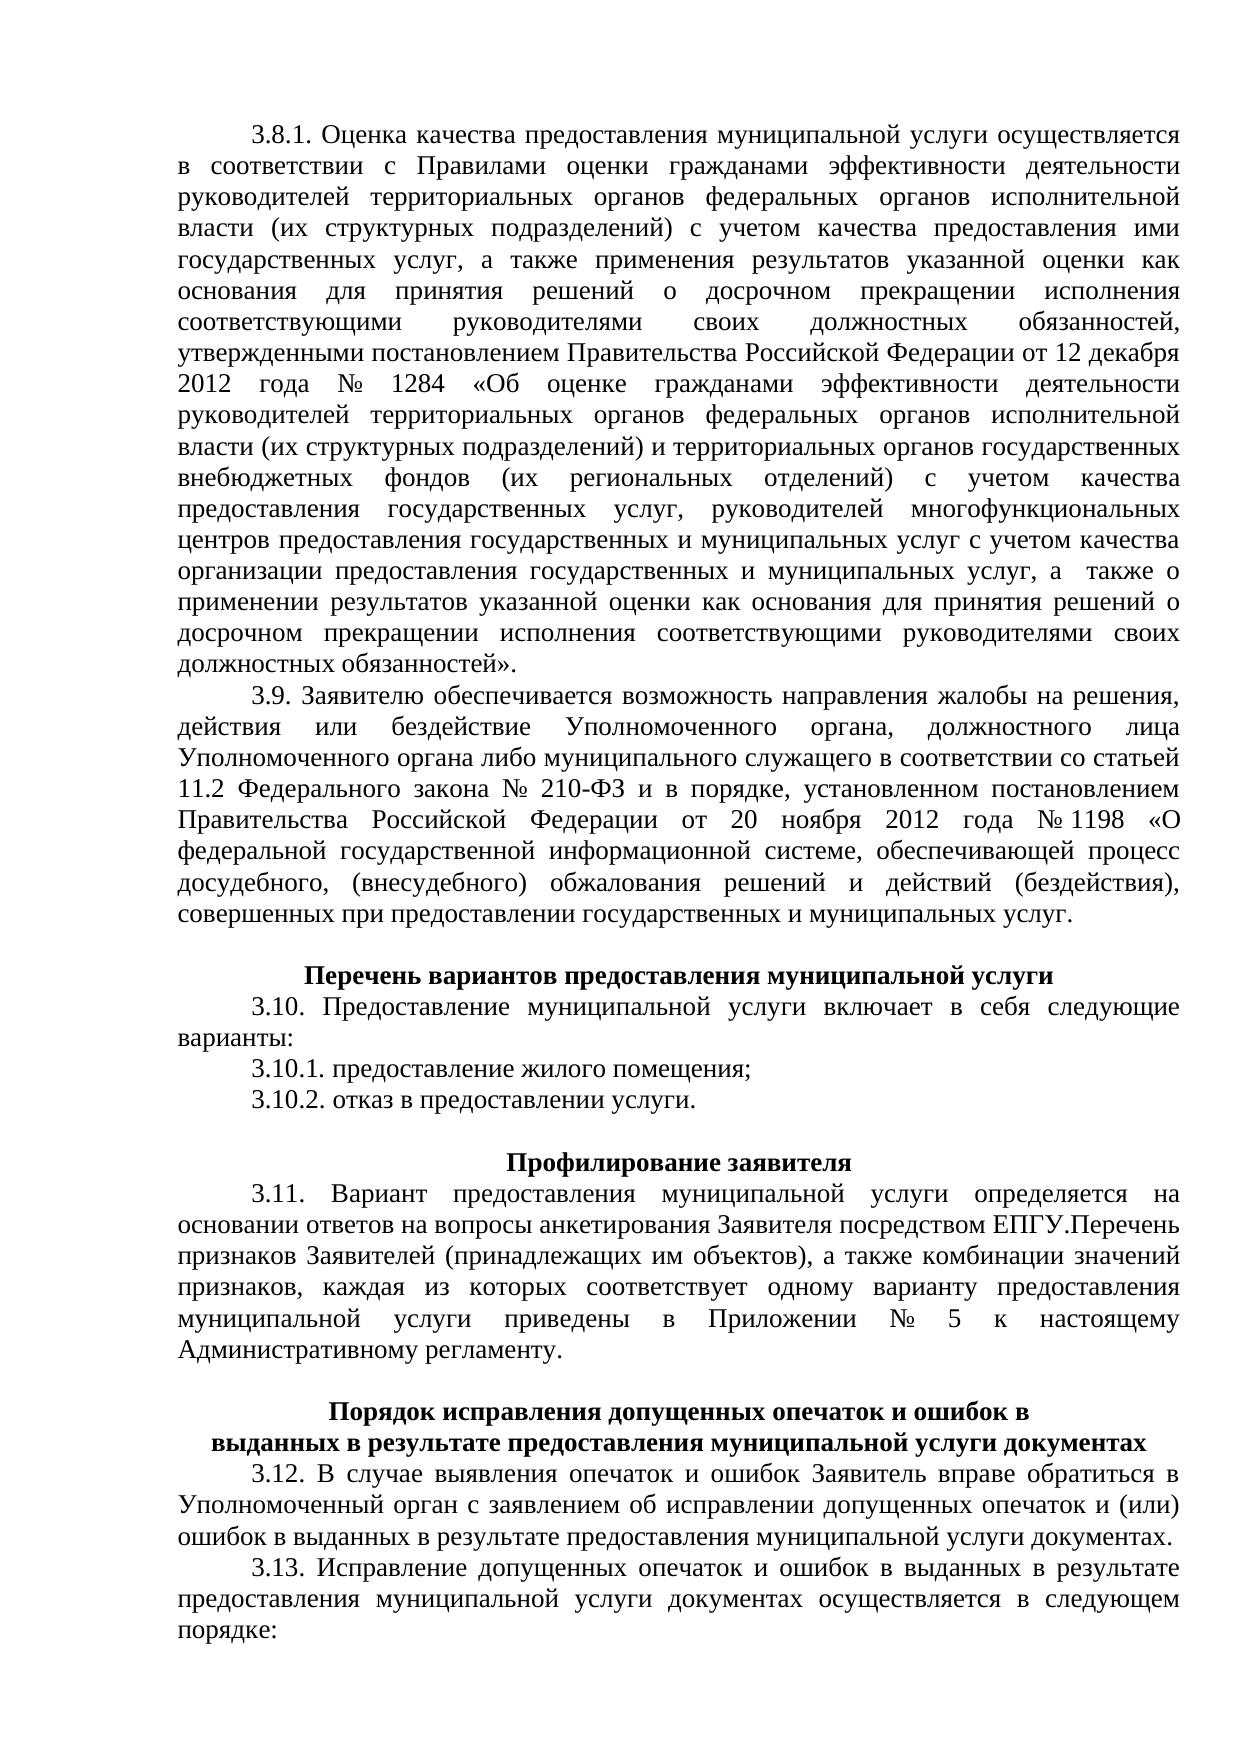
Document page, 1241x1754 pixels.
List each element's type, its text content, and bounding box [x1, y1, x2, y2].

text Профилирование заявителя [177, 1146, 1181, 1177]
text Перечень вариантов предоставления муниципальной услуги [177, 959, 1181, 990]
text 3.10.2. отказ в предоставлении услуги. [177, 1084, 1181, 1115]
text 3.11. Вариант предоставления муниципальной услуги определяется на основании ответов на вопросы анкетирования Заявителя посредством ЕПГУ.Перечень признаков Заявителей (принадлежащих им объектов), а также комбинации значений признаков, каждая из которых соответствует одному варианту предоставления муниципальной услуги приведены в Приложении № 5 к настоящему Административному регламенту. [177, 1177, 1181, 1364]
text 3.10.1. предоставление жилого помещения; [177, 1052, 1181, 1084]
text 3.12. В случае выявления опечаток и ошибок Заявитель вправе обратиться в Уполномоченный орган с заявлением об исправлении допущенных опечаток и (или) ошибок в выданных в результате предоставления муниципальной услуги документах. [177, 1457, 1181, 1551]
text 3.8.1. Оценка качества предоставления муниципальной услуги осуществляется в соответствии с Правилами оценки гражданами эффективности деятельности руководителей территориальных органов федеральных органов исполнительной власти (их структурных подразделений) с учетом качества предоставления ими государственных услуг, а также применения результатов указанной оценки как основания для принятия решений о досрочном прекращении исполнения соответствующими руководителями своих должностных обязанностей, утвержденными постановлением Правительства Российской Федерации от 12 декабря 2012 года № 1284 «Об оценке гражданами эффективности деятельности руководителей территориальных органов федеральных органов исполнительной власти (их структурных подразделений) и территориальных органов государственных внебюджетных фондов (их региональных отделений) с учетом качества предоставления государственных услуг, руководителей многофункциональных центров предоставления государственных и муниципальных услуг с учетом качества организации предоставления государственных и муниципальных услуг, а также о применении результатов указанной оценки как основания для принятия решений о досрочном прекращении исполнения соответствующими руководителями своих должностных обязанностей». [177, 118, 1181, 679]
text 3.9. Заявителю обеспечивается возможность направления жалобы на решения, действия или бездействие Уполномоченного органа, должностного лица Уполномоченного органа либо муниципального служащего в соответствии со статьей 11.2 Федерального закона № 210-ФЗ и в порядке, установленном постановлением Правительства Российской Федерации от 20 ноября 2012 года № 1198 «О федеральной государственной информационной системе, обеспечивающей процесс досудебного, (внесудебного) обжалования решений и действий (бездействия), совершенных при предоставлении государственных и муниципальных услуг. [177, 679, 1181, 928]
text 3.13. Исправление допущенных опечаток и ошибок в выданных в результате предоставления муниципальной услуги документах осуществляется в следующем порядке: [177, 1551, 1181, 1644]
text 3.10. Предоставление муниципальной услуги включает в себя следующие варианты: [177, 990, 1181, 1052]
text Порядок исправления допущенных опечаток и ошибок в выданных в результате предоставления муниципальной услуги документах [177, 1395, 1181, 1457]
